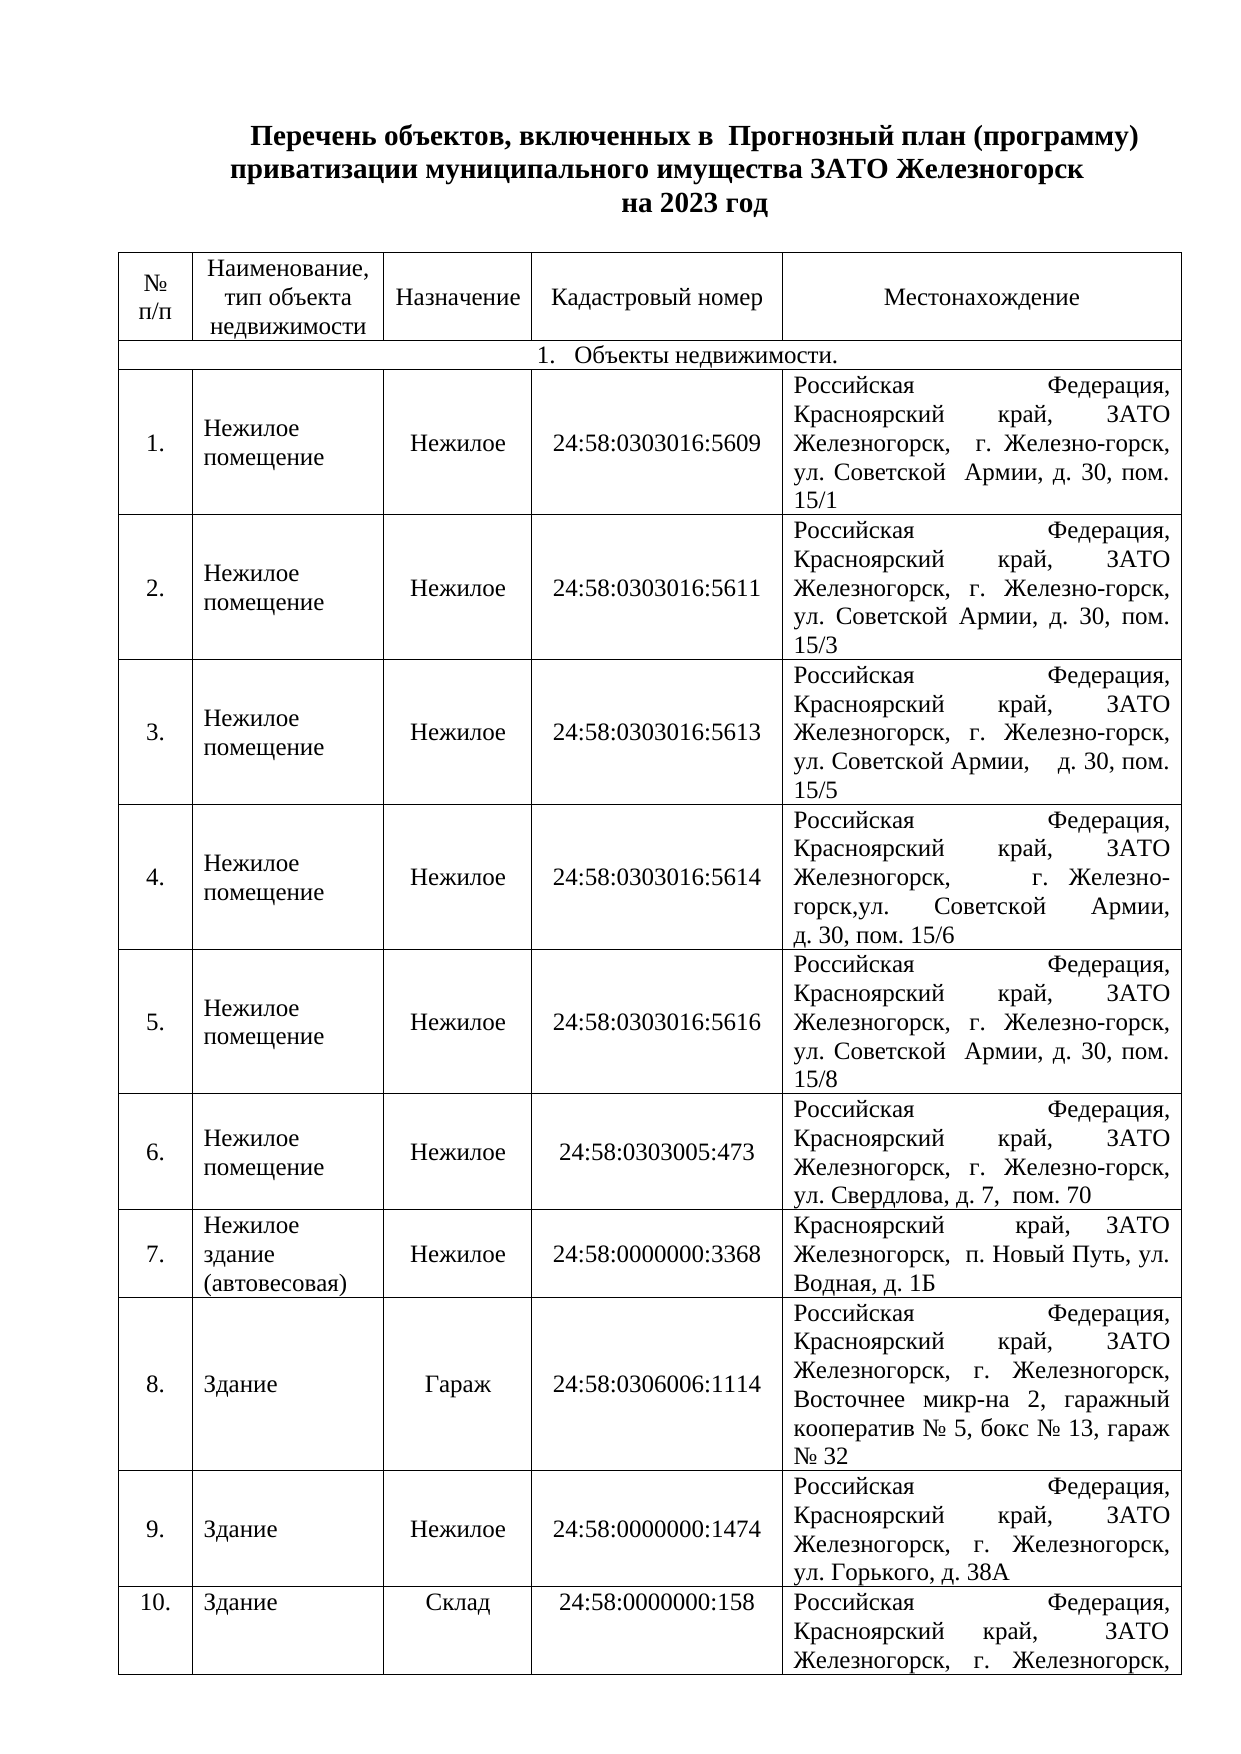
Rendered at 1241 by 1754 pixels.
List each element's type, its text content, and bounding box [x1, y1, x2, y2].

table_cell Здание [193, 1298, 383, 1470]
table_cell Нежилое помещение [193, 370, 383, 514]
table_cell Гараж [384, 1298, 531, 1470]
table_cell Здание [193, 1587, 383, 1673]
table_cell Российская Федерация, Красноярский край, ЗАТО Железногорск, г. Железно-горск, ул. Советской Армии, д. 30, пом. 15/5 [783, 660, 1181, 804]
table_cell Нежилое [384, 1210, 531, 1297]
table_cell 24:58:0303005:473 [532, 1094, 782, 1209]
table_cell 9. [119, 1471, 192, 1586]
table_cell 24:58:0000000:158 [532, 1587, 782, 1673]
table_cell Красноярский край, ЗАТО Железногорск, п. Новый Путь, ул. Водная, д. 1Б [783, 1210, 1181, 1297]
table_cell Нежилое [384, 515, 531, 659]
table_header Назначение [384, 253, 531, 339]
table_cell Нежилое помещение [193, 660, 383, 804]
table_cell 1. [119, 370, 192, 514]
table_cell Российская Федерация, Красноярский край, ЗАТО Железногорск, г. Железно-горск, ул. Советской Армии, д. 30, пом. 15/8 [783, 950, 1181, 1093]
table_cell 3. [119, 660, 192, 804]
table_cell Нежилое [384, 1094, 531, 1209]
text Перечень объектов, включенных в Прогнозный план (программу) приватизации муниципального имущества ЗАТО Железногорск [118, 118, 1196, 185]
table_cell 24:58:0306006:1114 [532, 1298, 782, 1470]
table_cell Нежилое помещение [193, 950, 383, 1093]
table_cell 24:58:0303016:5609 [532, 370, 782, 514]
table_cell 8. [119, 1298, 192, 1470]
table_cell 24:58:0000000:3368 [532, 1210, 782, 1297]
table_cell 24:58:0303016:5611 [532, 515, 782, 659]
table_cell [783, 1587, 1181, 1673]
table_header Наименование, тип объекта недвижимости [193, 253, 383, 339]
table_cell 6. [119, 1094, 192, 1209]
table_cell Российская Федерация, Красноярский край, ЗАТО Железногорск, г. Железно-горск, ул. Советской Армии, д. 30, пом. 15/1 [783, 370, 1181, 514]
table_cell Нежилое помещение [193, 515, 383, 659]
table_cell Российская Федерация, Красноярский край, ЗАТО Железногорск, г. Железногорск, ул. Горького, д. 38А [783, 1471, 1181, 1586]
table_cell 2. [119, 515, 192, 659]
table_cell Нежилое помещение [193, 1094, 383, 1209]
table_header Кадастровый номер [532, 253, 782, 339]
table_cell Российская Федерация, Красноярский край, ЗАТО Железногорск, г. Железно-горск, ул. Советской Армии, д. 30, пом. 15/3 [783, 515, 1181, 659]
table_cell 5. [119, 950, 192, 1093]
table_cell 24:58:0303016:5613 [532, 660, 782, 804]
table_cell Нежилое [384, 950, 531, 1093]
table_cell 24:58:0303016:5616 [532, 950, 782, 1093]
table_header № п/п [119, 253, 192, 339]
table_cell Нежилое [384, 370, 531, 514]
table_cell Нежилое здание (автовесовая) [193, 1210, 383, 1297]
table_header Местонахождение [783, 253, 1181, 339]
table_cell Российская Федерация, Красноярский край, ЗАТО Железногорск, г. Железно-горск,ул. Советской Армии, д. 30, пом. 15/6 [783, 805, 1181, 948]
table_cell Здание [193, 1471, 383, 1586]
table_cell 24:58:0303016:5614 [532, 805, 782, 948]
table_cell 7. [119, 1210, 192, 1297]
table_cell Нежилое [384, 1471, 531, 1586]
table_cell 10. [119, 1587, 192, 1673]
table_cell 24:58:0000000:1474 [532, 1471, 782, 1586]
table_cell Нежилое помещение [193, 805, 383, 948]
table_cell Российская Федерация, Красноярский край, ЗАТО Железногорск, г. Железногорск, Восточнее микр-на 2, гаражный кооператив № 5, бокс № 13, гараж № 32 [783, 1298, 1181, 1470]
text на 2023 год [118, 185, 1196, 219]
table_cell Объекты недвижимости. [119, 341, 1181, 369]
table_cell Склад [384, 1587, 531, 1673]
table_cell Нежилое [384, 805, 531, 948]
table_cell 4. [119, 805, 192, 948]
table_cell Российская Федерация, Красноярский край, ЗАТО Железногорск, г. Железно-горск, ул. Свердлова, д. 7, пом. 70 [783, 1094, 1181, 1209]
table_cell Нежилое [384, 660, 531, 804]
